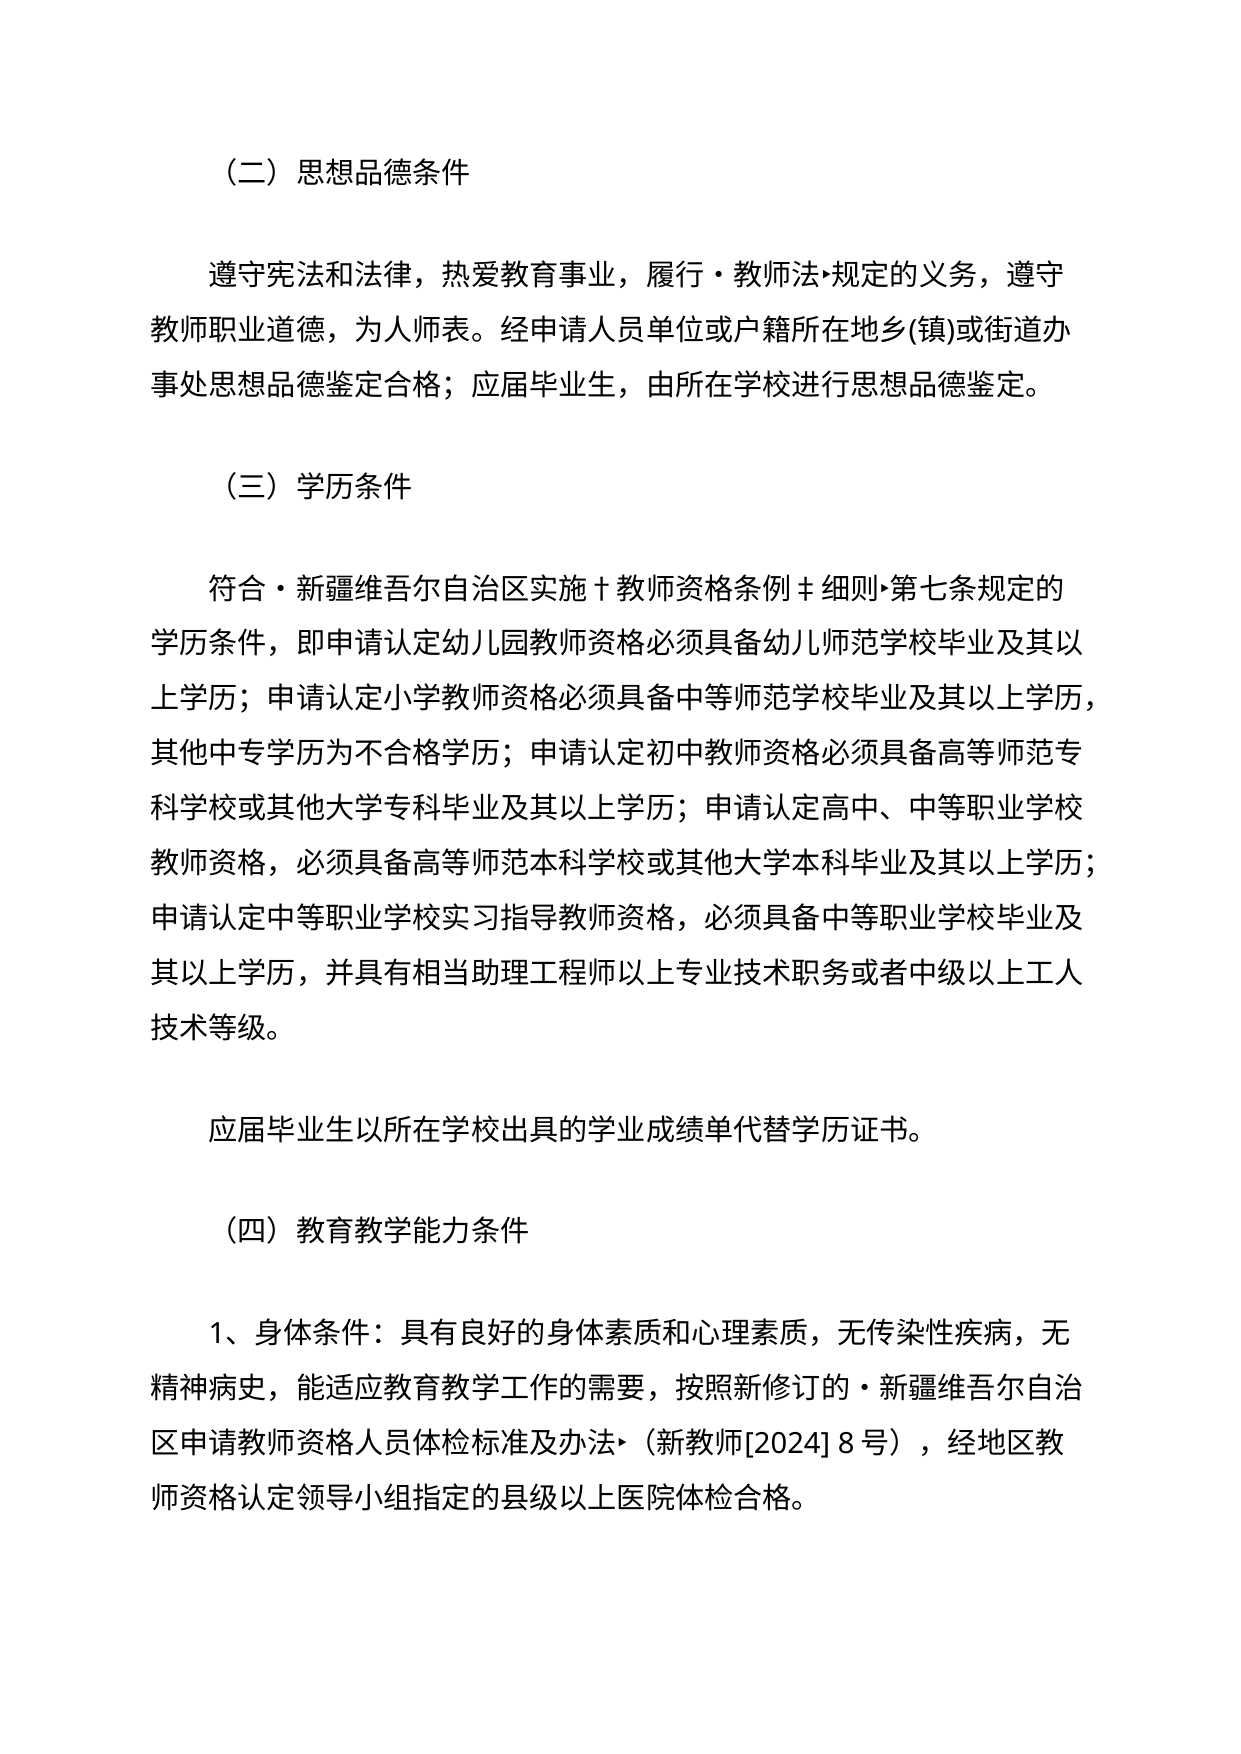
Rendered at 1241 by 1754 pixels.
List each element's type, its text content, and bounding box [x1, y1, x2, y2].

text 符合•新疆维吾尔自治区实施†教师资格条例‡细则‣第七条规定的学历条件，即申请认定幼儿园教师资格必须具备幼儿师范学校毕业及其以上学历；申请认定小学教师资格必须具备中等师范学校毕业及其以上学历，其他中专学历为不合格学历；申请认定初中教师资格必须具备高等师范专科学校或其他大学专科毕业及其以上学历；申请认定高中、中等职业学校教师资格，必须具备高等师范本科学校或其他大学本科毕业及其以上学历；申请认定中等职业学校实习指导教师资格，必须具备中等职业学校毕业及其以上学历，并具有相当助理工程师以上专业技术职务或者中级以上工人技术等级。 [150, 565, 1090, 1047]
text 应届毕业生以所在学校出具的学业成绩单代替学历证书。 [150, 1106, 1090, 1148]
text （四）教育教学能力条件 [150, 1208, 1090, 1250]
text 1、身体条件：具有良好的身体素质和心理素质，无传染性疾病，无精神病史，能适应教育教学工作的需要，按照新修订的•新疆维吾尔自治区申请教师资格人员体检标准及办法‣（新教师[2024] 8号），经地区教师资格认定领导小组指定的县级以上医院体检合格。 [150, 1310, 1090, 1517]
text （二）思想品德条件 [150, 150, 1090, 192]
text 遵守宪法和法律，热爱教育事业，履行•教师法‣规定的义务，遵守教师职业道德，为人师表。经申请人员单位或户籍所在地乡(镇)或街道办事处思想品德鉴定合格；应届毕业生，由所在学校进行思想品德鉴定。 [150, 252, 1090, 404]
text （三）学历条件 [150, 463, 1090, 506]
